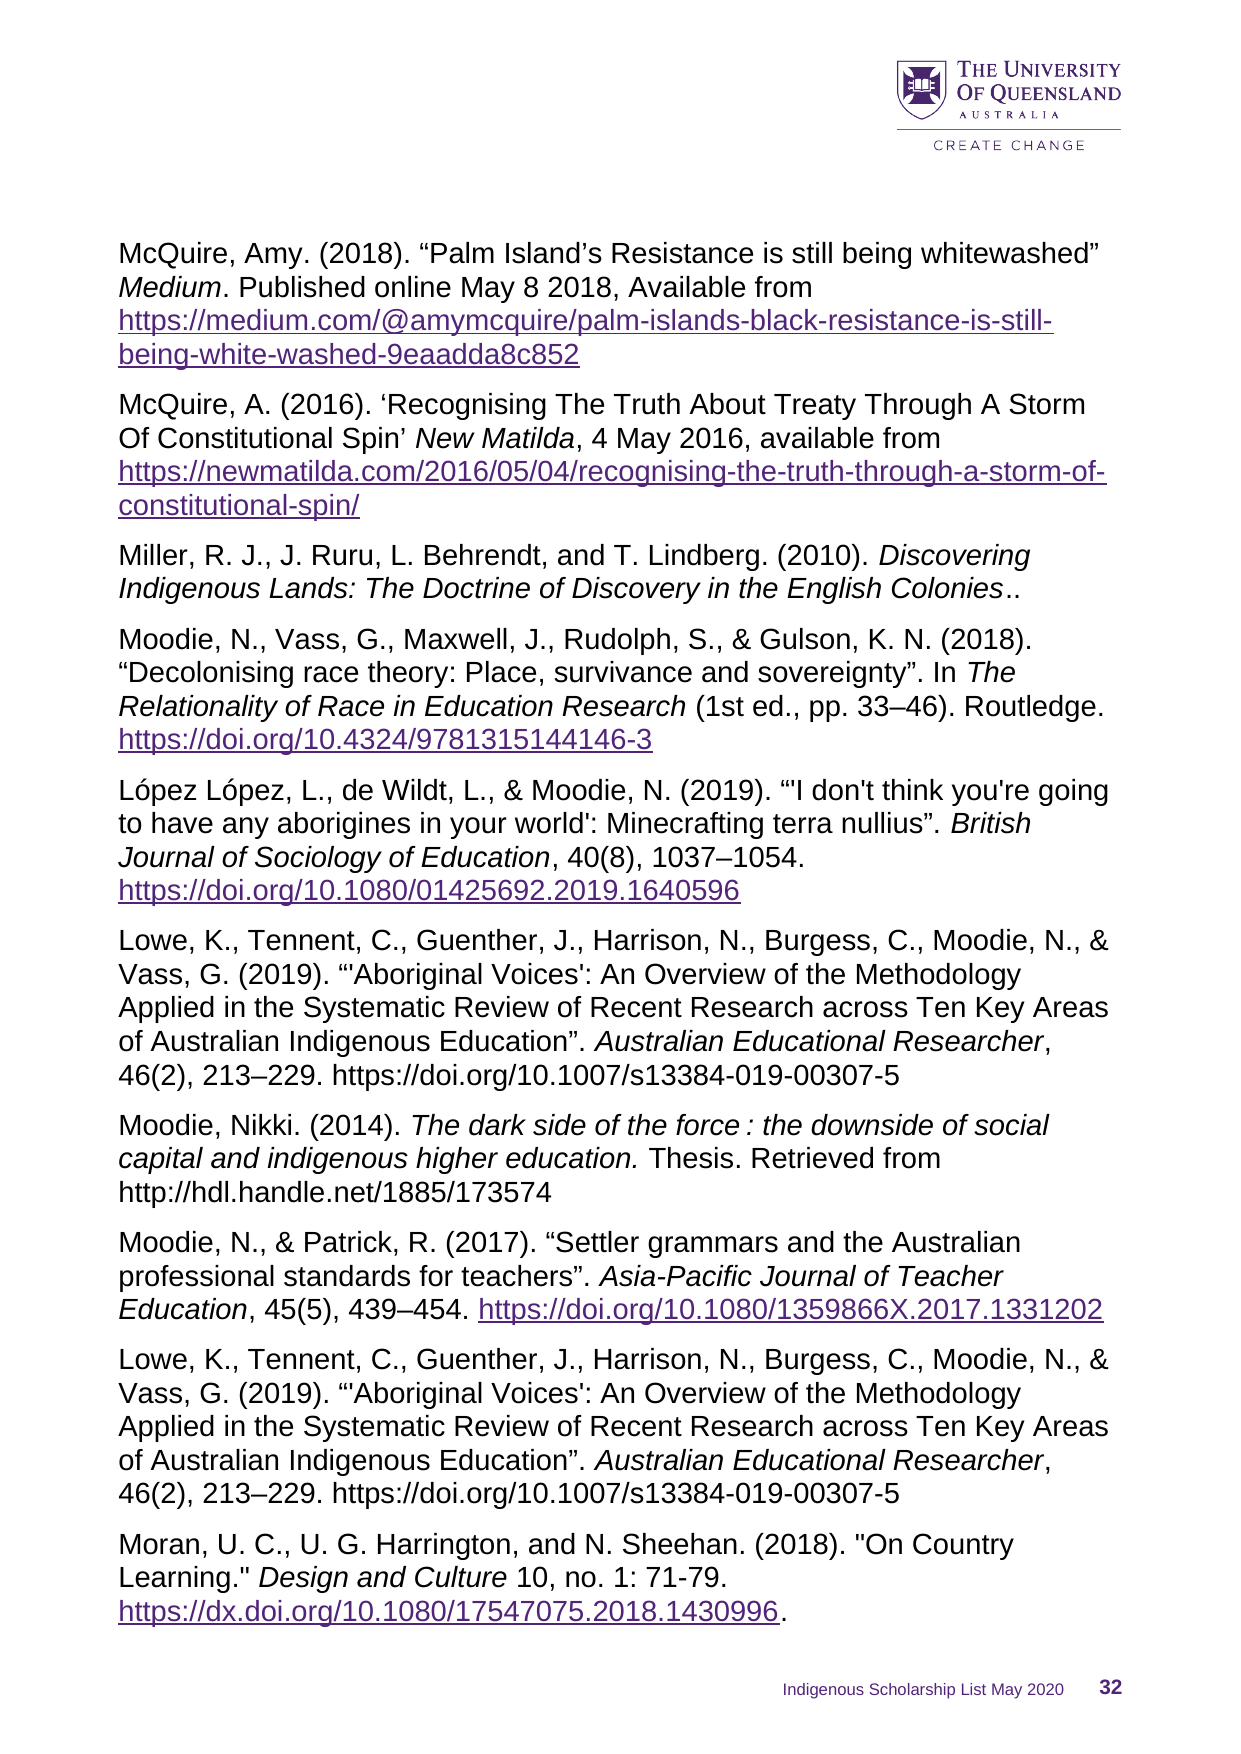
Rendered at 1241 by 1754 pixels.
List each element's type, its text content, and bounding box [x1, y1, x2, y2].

text Moodie, N., & Patrick, R. (2017). “Settler grammars and the Australian professional standards for teachers”. Asia-Pacific Journal of Teacher Education, 45(5), 439–454. https://doi.org/10.1080/1359866X.2017.1331202 [118, 1225, 1122, 1326]
text Lowe, K., Tennent, C., Guenther, J., Harrison, N., Burgess, C., Moodie, N., & Vass, G. (2019). “'Aboriginal Voices': An Overview of the Methodology Applied in the Systematic Review of Recent Research across Ten Key Areas of Australian Indigenous Education”. Australian Educational Researcher, 46(2), 213–229. https://doi.org/10.1007/s13384-019-00307-5 [118, 1342, 1122, 1510]
text Lowe, K., Tennent, C., Guenther, J., Harrison, N., Burgess, C., Moodie, N., & Vass, G. (2019). “'Aboriginal Voices': An Overview of the Methodology Applied in the Systematic Review of Recent Research across Ten Key Areas of Australian Indigenous Education”. Australian Educational Researcher, 46(2), 213–229. https://doi.org/10.1007/s13384-019-00307-5 [118, 923, 1122, 1091]
text McQuire, Amy. (2018). “Palm Island’s Resistance is still being whitewashed” Medium. Published online May 8 2018, Available from https://medium.com/@amymcquire/palm-islands-black-resistance-is-still-being-white-washed-9eaadda8c852 [118, 236, 1122, 370]
picture [895, 59, 1123, 153]
text López López, L., de Wildt, L., & Moodie, N. (2019). “'I don't think you're going to have any aborigines in your world': Minecrafting terra nullius”. British Journal of Sociology of Education, 40(8), 1037–1054. https://doi.org/10.1080/01425692.2019.1640596 [118, 772, 1122, 907]
text Moodie, N., Vass, G., Maxwell, J., Rudolph, S., & Gulson, K. N. (2018). “Decolonising race theory: Place, survivance and sovereignty”. In The Relationality of Race in Education Research (1st ed., pp. 33–46). Routledge. https://doi.org/10.4324/9781315144146-3 [118, 622, 1122, 756]
text McQuire, A. (2016). ‘Recognising The Truth About Treaty Through A Storm Of Constitutional Spin’ New Matilda, 4 May 2016, available from https://newmatilda.com/2016/05/04/recognising-the-truth-through-a-storm-of-constitutional-spin/ [118, 387, 1122, 521]
text Miller, R. J., J. Ruru, L. Behrendt, and T. Lindberg. (2010). Discovering Indigenous Lands: The Doctrine of Discovery in the English Colonies.. [118, 538, 1122, 605]
text Moodie, Nikki. (2014). The dark side of the force : the downside of social capital and indigenous higher education. Thesis. Retrieved from http://hdl.handle.net/1885/173574 [118, 1108, 1122, 1208]
text Moran, U. C., U. G. Harrington, and N. Sheehan. (2018). "On Country Learning." Design and Culture 10, no. 1: 71-79. https://dx.doi.org/10.1080/17547075.2018.1430996. [118, 1527, 1122, 1627]
